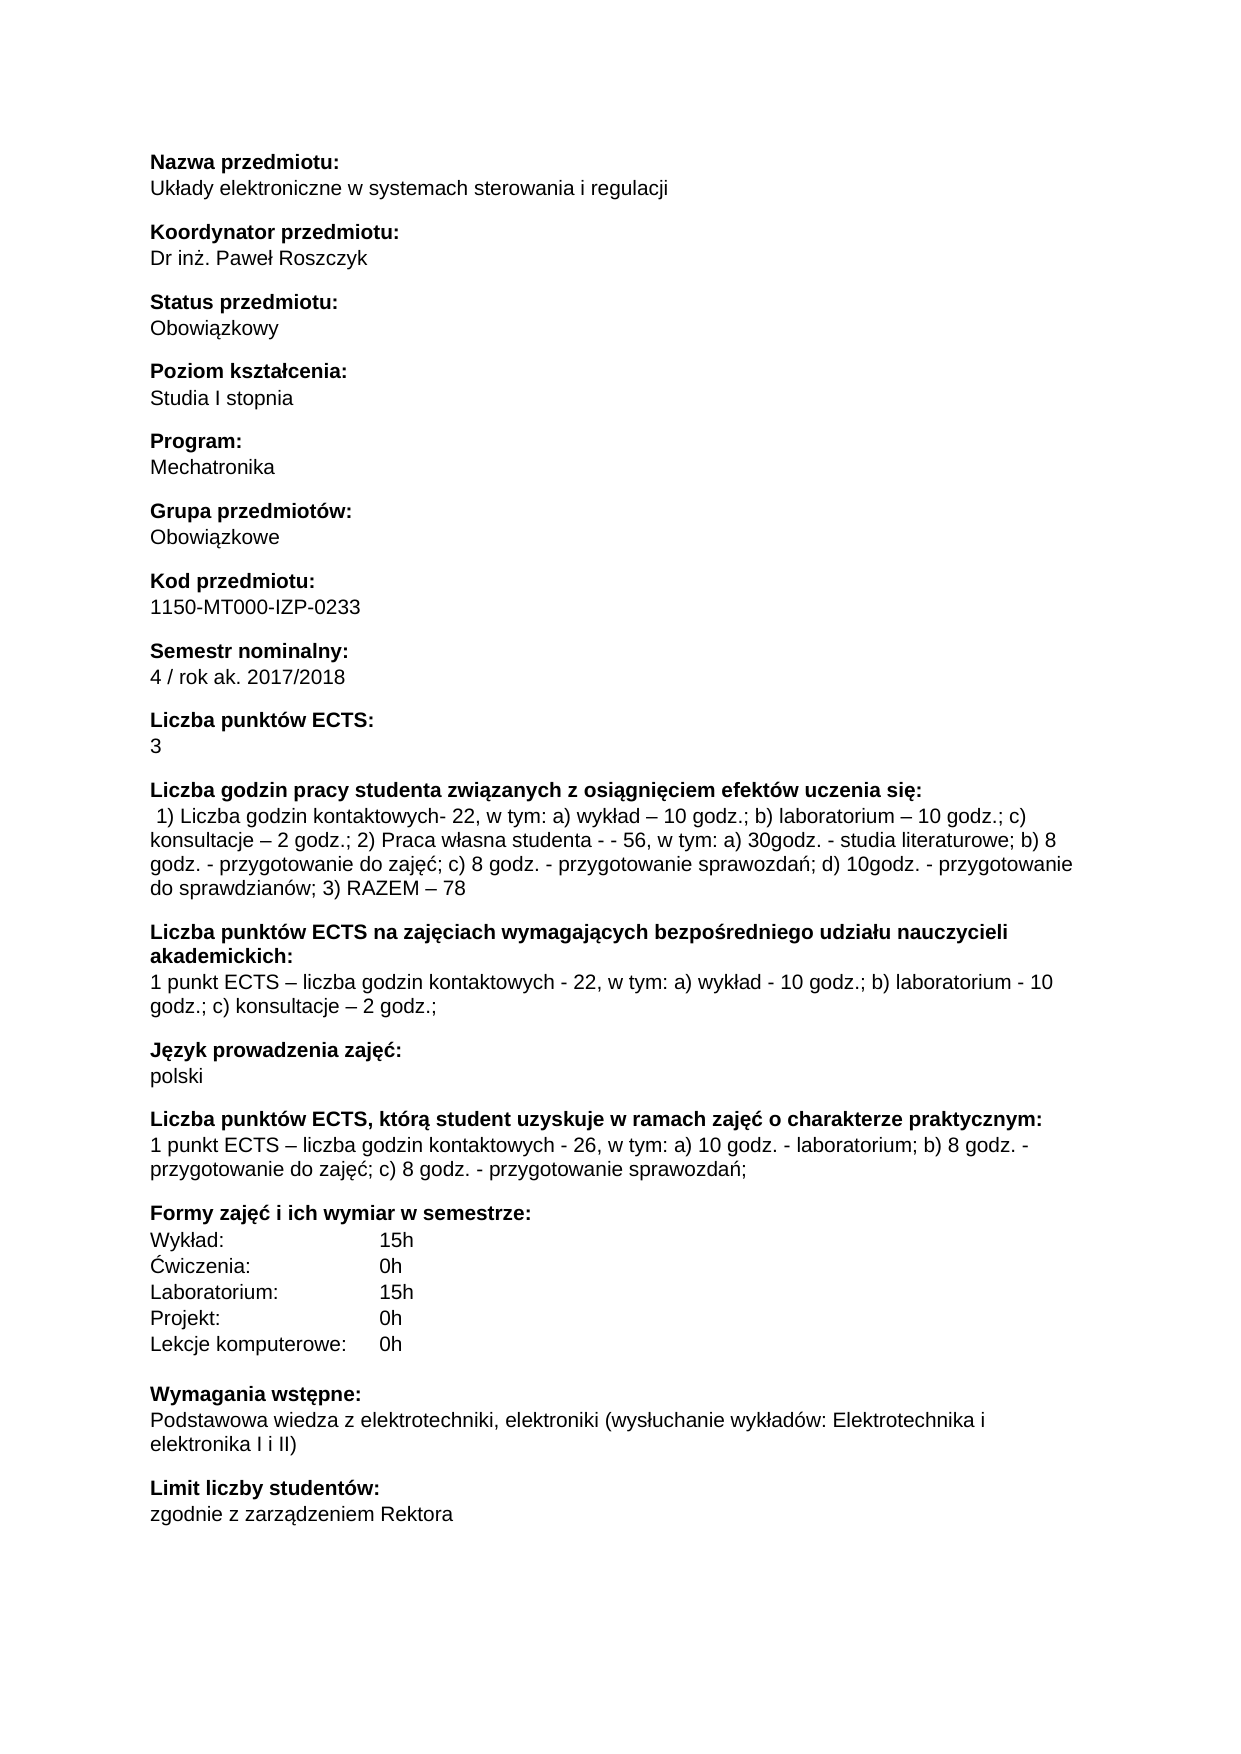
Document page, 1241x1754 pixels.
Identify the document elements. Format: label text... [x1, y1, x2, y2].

text Mechatronika [150, 455, 1090, 479]
text Obowiązkowy [150, 316, 1090, 339]
text Obowiązkowe [150, 525, 1090, 549]
text 1150-MT000-IZP-0233 [150, 595, 1090, 619]
text Układy elektroniczne w systemach sterowania i regulacji [150, 176, 1090, 200]
table_header 15h [369, 1228, 597, 1252]
text polski [150, 1063, 1090, 1087]
text Język prowadzenia zajęć: [150, 1037, 1090, 1061]
text Grupa przedmiotów: [150, 499, 1090, 523]
text Liczba godzin pracy studenta związanych z osiągnięciem efektów uczenia się: [150, 778, 1090, 802]
table_header Wykład: [140, 1228, 367, 1252]
text 1 punkt ECTS – liczba godzin kontaktowych - 22, w tym: a) wykład - 10 godz.; b) laboratorium - 10 godz.; c) konsultacje – 2 godz.; [150, 970, 1090, 1018]
table_cell Lekcje komputerowe: [140, 1332, 367, 1356]
table_cell 15h [369, 1278, 597, 1304]
text Nazwa przedmiotu: [150, 150, 1090, 174]
text Poziom kształcenia: [150, 359, 1090, 383]
text Podstawowa wiedza z elektrotechniki, elektroniki (wysłuchanie wykładów: Elektrotechnika i elektronika I i II) [150, 1408, 1090, 1456]
text zgodnie z zarządzeniem Rektora [150, 1502, 1090, 1526]
text Koordynator przedmiotu: [150, 220, 1090, 244]
text 4 / rok ak. 2017/2018 [150, 664, 1090, 688]
text Status przedmiotu: [150, 289, 1090, 313]
text Liczba punktów ECTS: [150, 708, 1090, 732]
text Semestr nominalny: [150, 638, 1090, 662]
text Studia I stopnia [150, 385, 1090, 409]
text 3 [150, 734, 1090, 758]
text Dr inż. Paweł Roszczyk [150, 246, 1090, 270]
text Formy zajęć i ich wymiar w semestrze: [150, 1201, 1090, 1225]
table_cell 0h [369, 1252, 597, 1278]
text Liczba punktów ECTS na zajęciach wymagających bezpośredniego udziału nauczycieli akademickich: [150, 920, 1090, 968]
table_cell 0h [369, 1330, 597, 1356]
text Liczba punktów ECTS, którą student uzyskuje w ramach zajęć o charakterze praktycznym: [150, 1107, 1090, 1131]
table_cell 0h [369, 1304, 597, 1330]
table_cell Ćwiczenia: [140, 1254, 367, 1278]
text 1) Liczba godzin kontaktowych- 22, w tym: a) wykład – 10 godz.; b) laboratorium – 10 godz.; c) konsultacje – 2 godz.; 2) Praca własna studenta - - 56, w tym: a) 30godz. - studia literaturowe; b) 8 godz. - przygotowanie do zajęć; c) 8 godz. - przygotowanie sprawozdań; d) 10godz. - przygotowanie do sprawdzianów; 3) RAZEM – 78 [150, 804, 1090, 900]
text Program: [150, 429, 1090, 453]
table_cell Laboratorium: [140, 1280, 367, 1304]
text 1 punkt ECTS – liczba godzin kontaktowych - 26, w tym: a) 10 godz. - laboratorium; b) 8 godz. - przygotowanie do zajęć; c) 8 godz. - przygotowanie sprawozdań; [150, 1133, 1090, 1181]
text Wymagania wstępne: [150, 1382, 1090, 1406]
text Kod przedmiotu: [150, 569, 1090, 593]
text Limit liczby studentów: [150, 1476, 1090, 1499]
table_cell Projekt: [140, 1306, 367, 1330]
